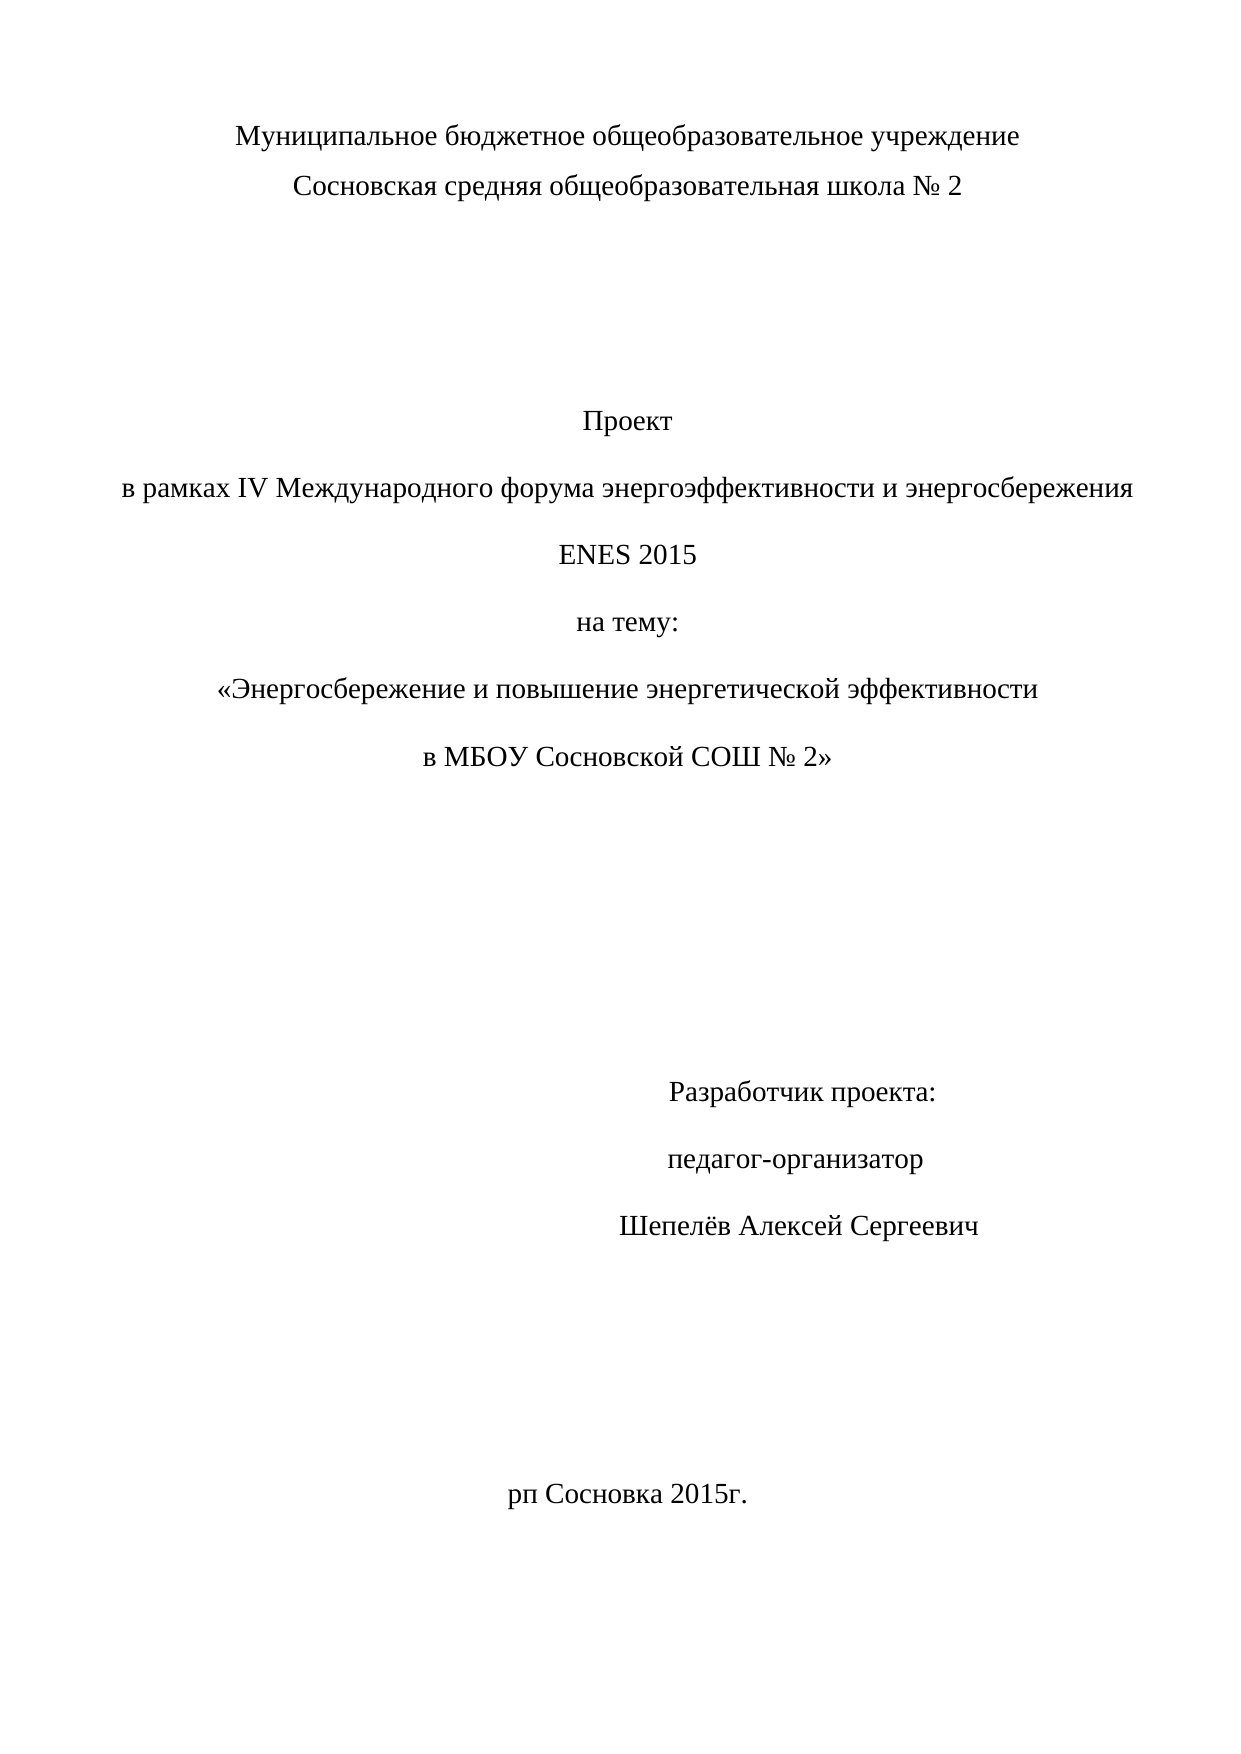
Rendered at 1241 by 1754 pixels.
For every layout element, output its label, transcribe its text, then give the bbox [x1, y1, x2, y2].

text Сосновская средняя общеобразовательная школа № 2 [103, 168, 1152, 202]
text на тему: [103, 604, 1152, 638]
text «Энергосбережение и повышение энергетической эффективности [103, 672, 1152, 705]
text Муниципальное бюджетное общеобразовательное учреждение [103, 118, 1152, 152]
text Шепелёв Алексей Сергеевич [103, 1208, 1152, 1242]
text Проект [103, 403, 1152, 437]
text в МБОУ Сосновской СОШ № 2» [103, 739, 1152, 772]
text Разработчик проекта: [103, 1074, 1152, 1108]
text в рамках IV Международного форума энергоэффективности и энергосбережения ENES 2015 [103, 470, 1152, 571]
text педагог-организатор [103, 1141, 1152, 1175]
text рп Сосновка 2015г. [103, 1477, 1152, 1510]
